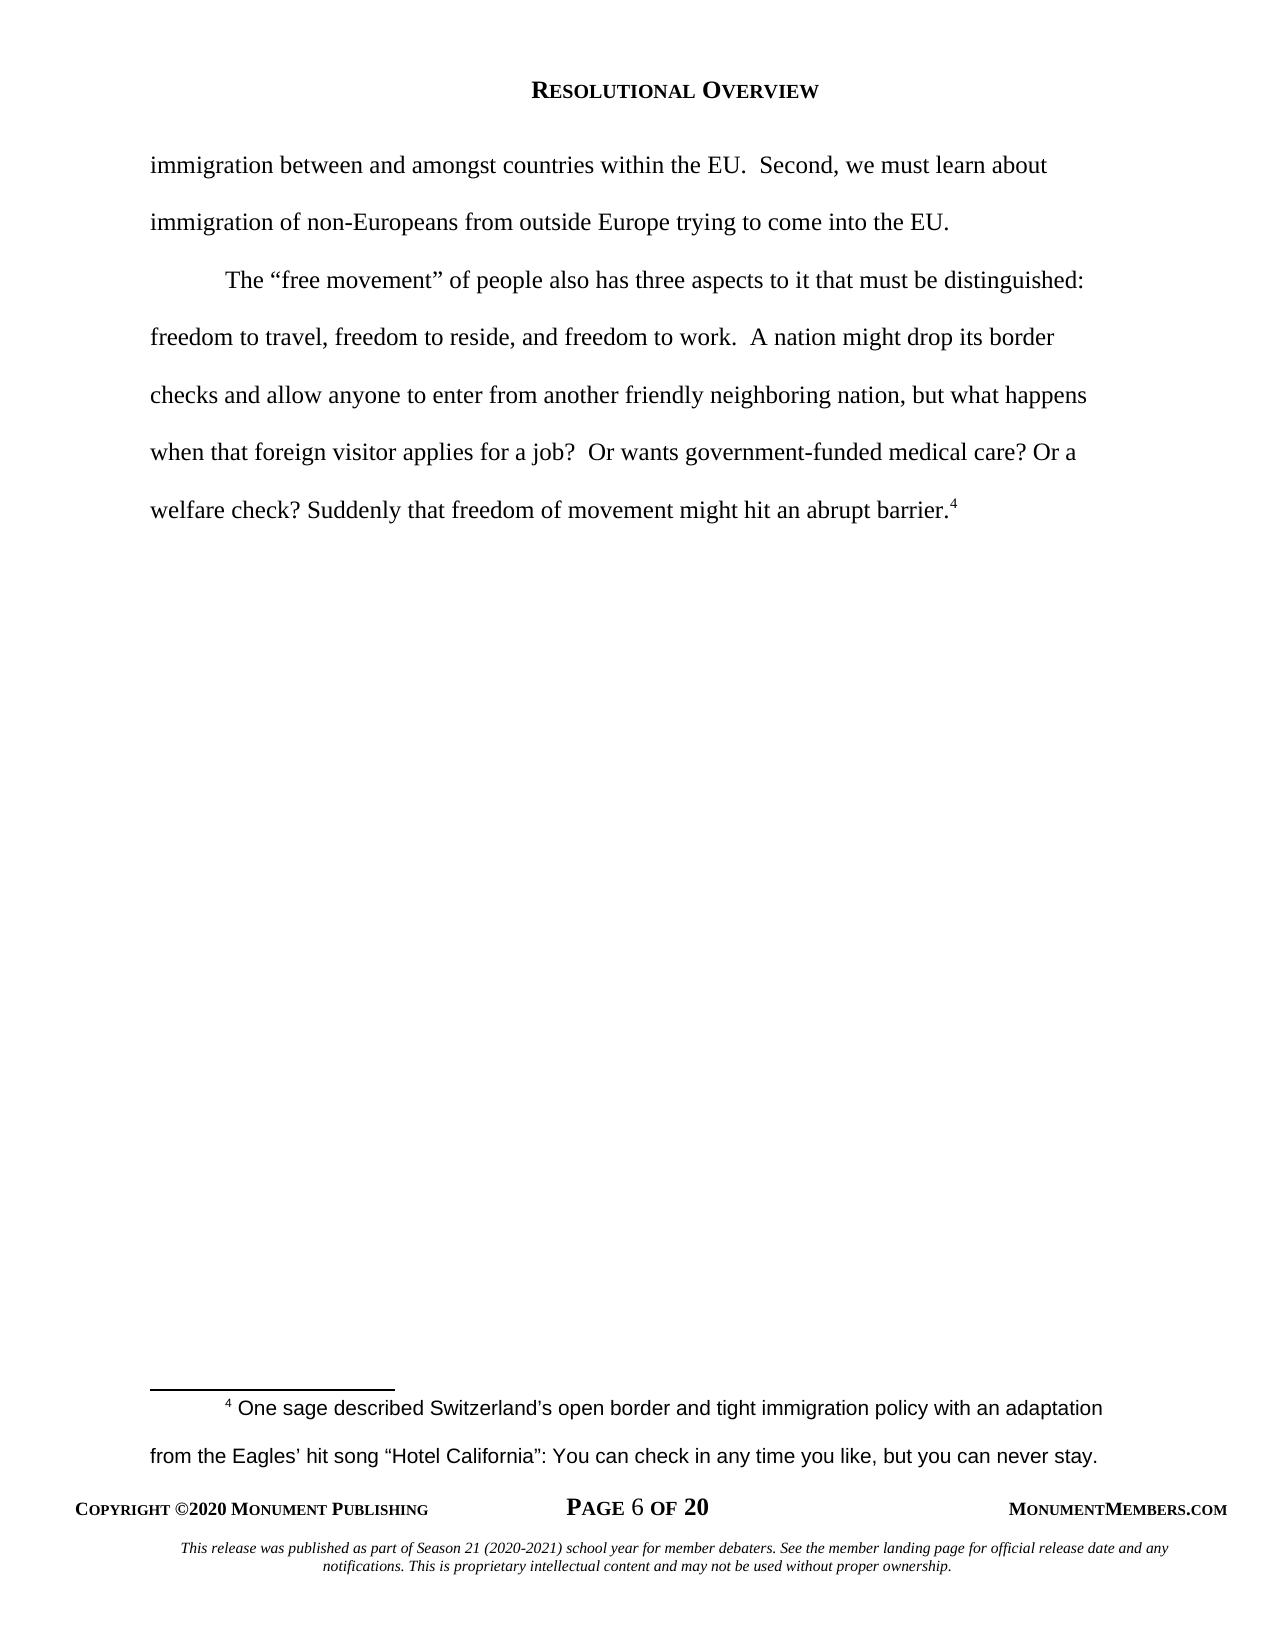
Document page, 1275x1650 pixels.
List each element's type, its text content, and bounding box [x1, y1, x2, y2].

text The “free movement” of people also has three aspects to it that must be distinguished: freedom to travel, freedom to reside, and freedom to work. A nation might drop its border checks and allow anyone to enter from another friendly neighboring nation, but what happens when that foreign visitor applies for a job? Or wants government-funded medical care? Or a welfare check? Suddenly that freedom of movement might hit an abrupt barrier. [150, 265, 1125, 524]
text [150, 150, 1125, 236]
